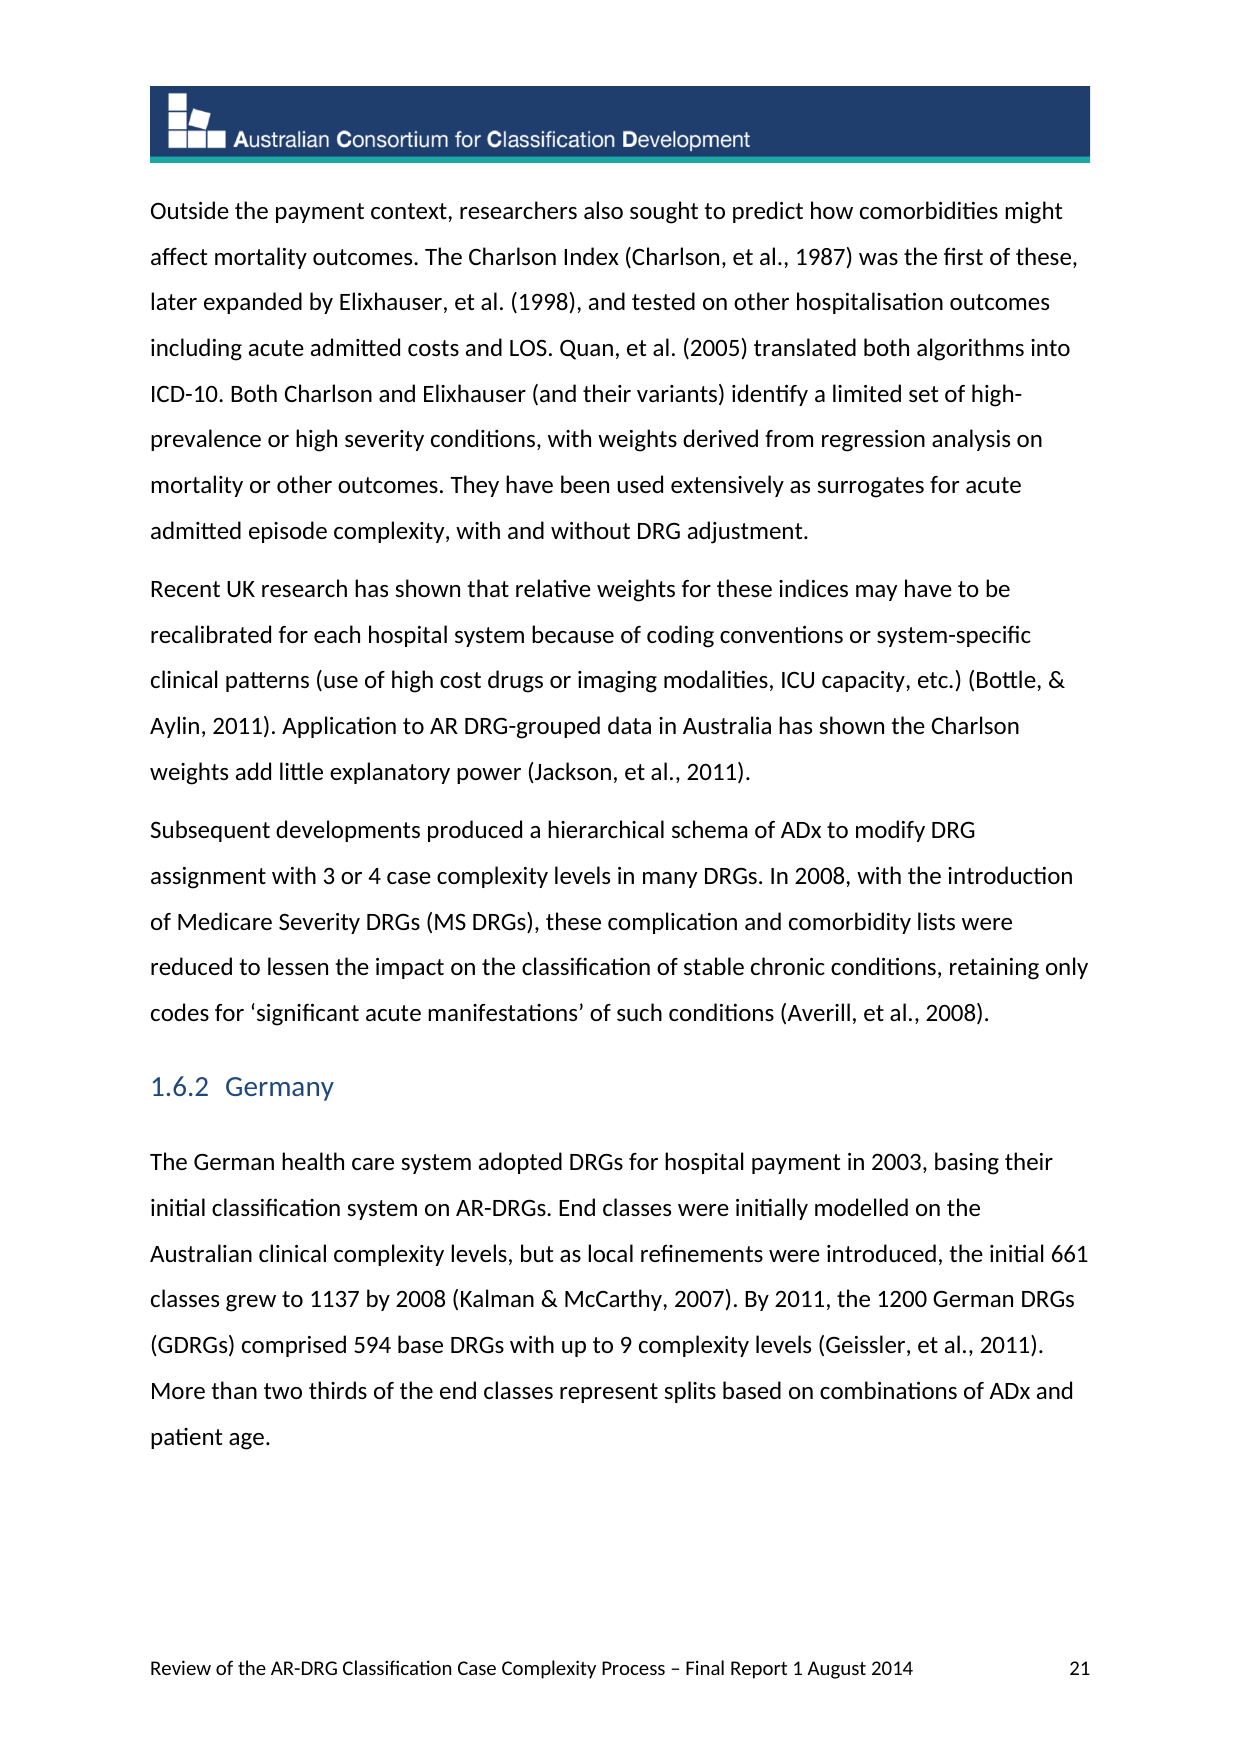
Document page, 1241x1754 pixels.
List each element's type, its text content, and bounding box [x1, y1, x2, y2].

picture [150, 86, 1091, 163]
text Subsequent developments produced a hierarchical schema of ADx to modify DRG assignment with 3 or 4 case complexity levels in many DRGs. In 2008, with the introduction of Medicare Severity DRGs (MS DRGs), these complication and comorbidity lists were reduced to lessen the impact on the classification of stable chronic conditions, retaining only codes for ‘significant acute manifestations’ of such conditions (Averill, et al., 2008). [150, 814, 1090, 1028]
text The German health care system adopted DRGs for hospital payment in 2003, basing their initial classification system on AR-DRGs. End classes were initially modelled on the Australian clinical complexity levels, but as local refinements were introduced, the initial 661 classes grew to 1137 by 2008 (Kalman & McCarthy, 2007). By 2011, the 1200 German DRGs (GDRGs) comprised 594 base DRGs with up to 9 complexity levels (Geissler, et al., 2011). More than two thirds of the end classes represent splits based on combinations of ADx and patient age. [150, 1146, 1090, 1451]
text Recent UK research has shown that relative weights for these indices may have to be recalibrated for each hospital system because of coding conventions or system-specific clinical patterns (use of high cost drugs or imaging modalities, ICU capacity, etc.) (Bottle, & Aylin, 2011). Application to AR DRG-grouped data in Australia has shown the Charlson weights add little explanatory power (Jackson, et al., 2011). [150, 573, 1090, 787]
text Outside the payment context, researchers also sought to predict how comorbidities might affect mortality outcomes. The Charlson Index (Charlson, et al., 1987) was the first of these, later expanded by Elixhauser, et al. (1998), and tested on other hospitalisation outcomes including acute admitted costs and LOS. Quan, et al. (2005) translated both algorithms into ICD-10. Both Charlson and Elixhauser (and their variants) identify a limited set of high-prevalence or high severity conditions, with weights derived from regression analysis on mortality or other outcomes. They have been used extensively as surrogates for acute admitted episode complexity, with and without DRG adjustment. [150, 195, 1090, 546]
subtitle Germany [150, 1068, 1090, 1104]
